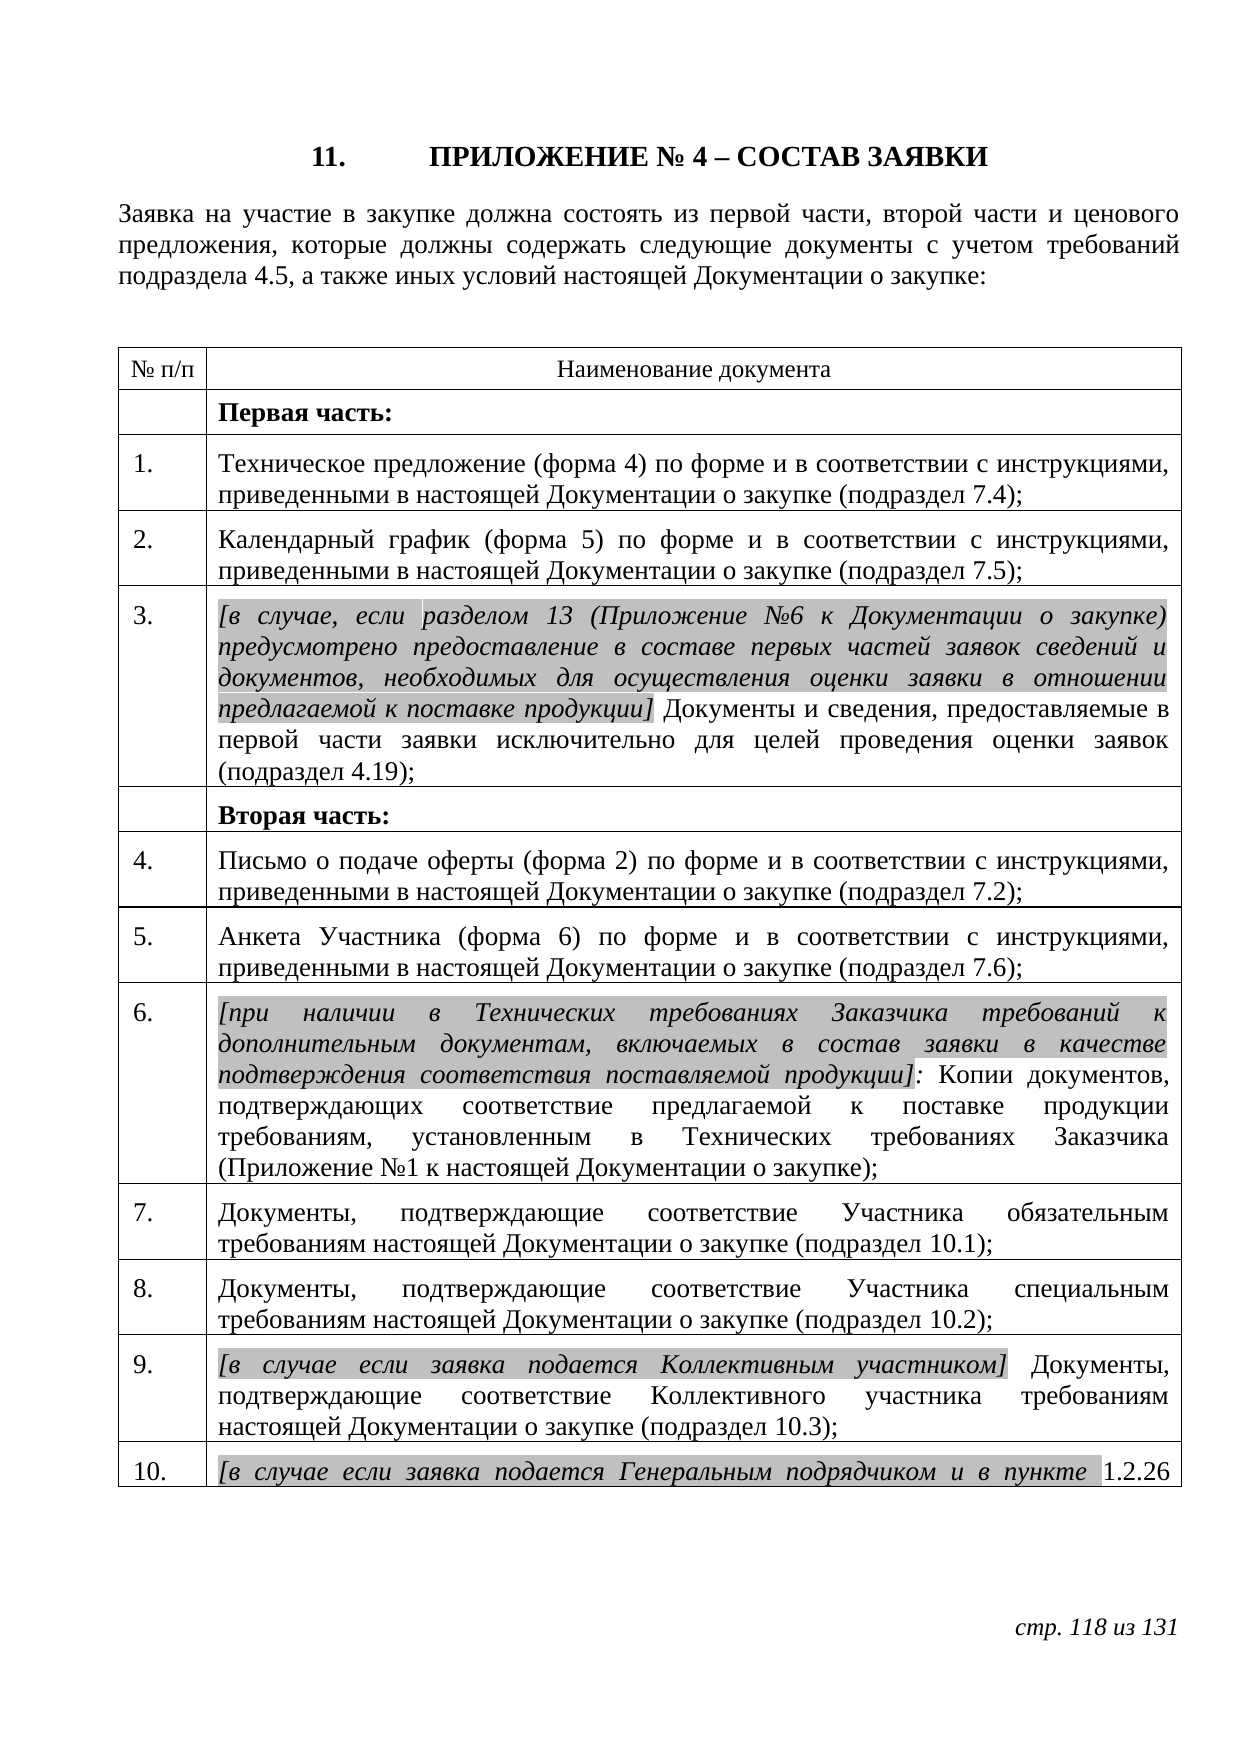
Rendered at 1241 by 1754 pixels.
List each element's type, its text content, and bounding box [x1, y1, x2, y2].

table_cell [119, 1335, 206, 1441]
table_cell Документы, подтверждающие соответствие Участника обязательным требованиям настоящей Документации о закупке (подраздел 10.1); [207, 1184, 1181, 1258]
table_cell [при наличии в Технических требованиях Заказчика требований к дополнительным документам, включаемых в состав заявки в качестве подтверждения соответствия поставляемой продукции]: Копии документов, подтверждающих соответствие предлагаемой к поставке продукции требованиям, установленным в Технических требованиях Заказчика (Приложение №1 к настоящей Документации о закупке); [207, 983, 1181, 1183]
table_cell [119, 511, 206, 585]
table_cell Вторая часть: [207, 787, 1181, 831]
table_cell Документы, подтверждающие соответствие Участника специальным требованиям настоящей Документации о закупке (подраздел 10.2); [207, 1260, 1181, 1334]
table_cell [119, 908, 206, 982]
table_cell [119, 832, 206, 906]
table_cell Календарный график (форма 5) по форме и в соответствии с инструкциями, приведенными в настоящей Документации о закупке (подраздел 7.5); [207, 511, 1181, 585]
table_cell [119, 586, 206, 786]
list Заявка на участие в закупке должна состоять из первой части, второй части и ценового предложения, которые должны содержать следующие документы с учетом требований подраздела 4.5, а также иных условий настоящей Документации о закупке: [118, 197, 1181, 291]
table_cell [119, 390, 206, 434]
table_cell [119, 1184, 206, 1258]
table_cell Письмо о подаче оферты (форма 2) по форме и в соответствии с инструкциями, приведенными в настоящей Документации о закупке (подраздел 7.2); [207, 832, 1181, 906]
table_cell [в случае если заявка подается Коллективным участником] Документы, подтверждающие соответствие Коллективного участника требованиям настоящей Документации о закупке (подраздел 10.3); [207, 1335, 1181, 1441]
table_cell [в случае, если разделом 13 (Приложение №6 к Документации о закупке) предусмотрено предоставление в составе первых частей заявок сведений и документов, необходимых для осуществления оценки заявки в отношении предлагаемой к поставке продукции] Документы и сведения, предоставляемые в первой части заявки исключительно для целей проведения оценки заявок (подраздел 4.19); [207, 586, 1181, 786]
table_cell Первая часть: [207, 390, 1181, 434]
table_cell [119, 1260, 206, 1334]
table_cell [119, 983, 206, 1183]
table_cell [207, 1442, 1181, 1486]
table_header Наименование документа [207, 348, 1181, 389]
table_cell [119, 435, 206, 509]
table_cell Анкета Участника (форма 6) по форме и в соответствии с инструкциями, приведенными в настоящей Документации о закупке (подраздел 7.6); [207, 908, 1181, 982]
table_header № п/п [119, 348, 206, 389]
table_cell [119, 1442, 206, 1486]
table_cell Техническое предложение (форма 4) по форме и в соответствии с инструкциями, приведенными в настоящей Документации о закупке (подраздел 7.4); [207, 435, 1181, 509]
table_cell [119, 787, 206, 831]
subtitle ПРИЛОЖЕНИЕ № 4 – СОСТАВ ЗАЯВКИ [118, 139, 1181, 172]
